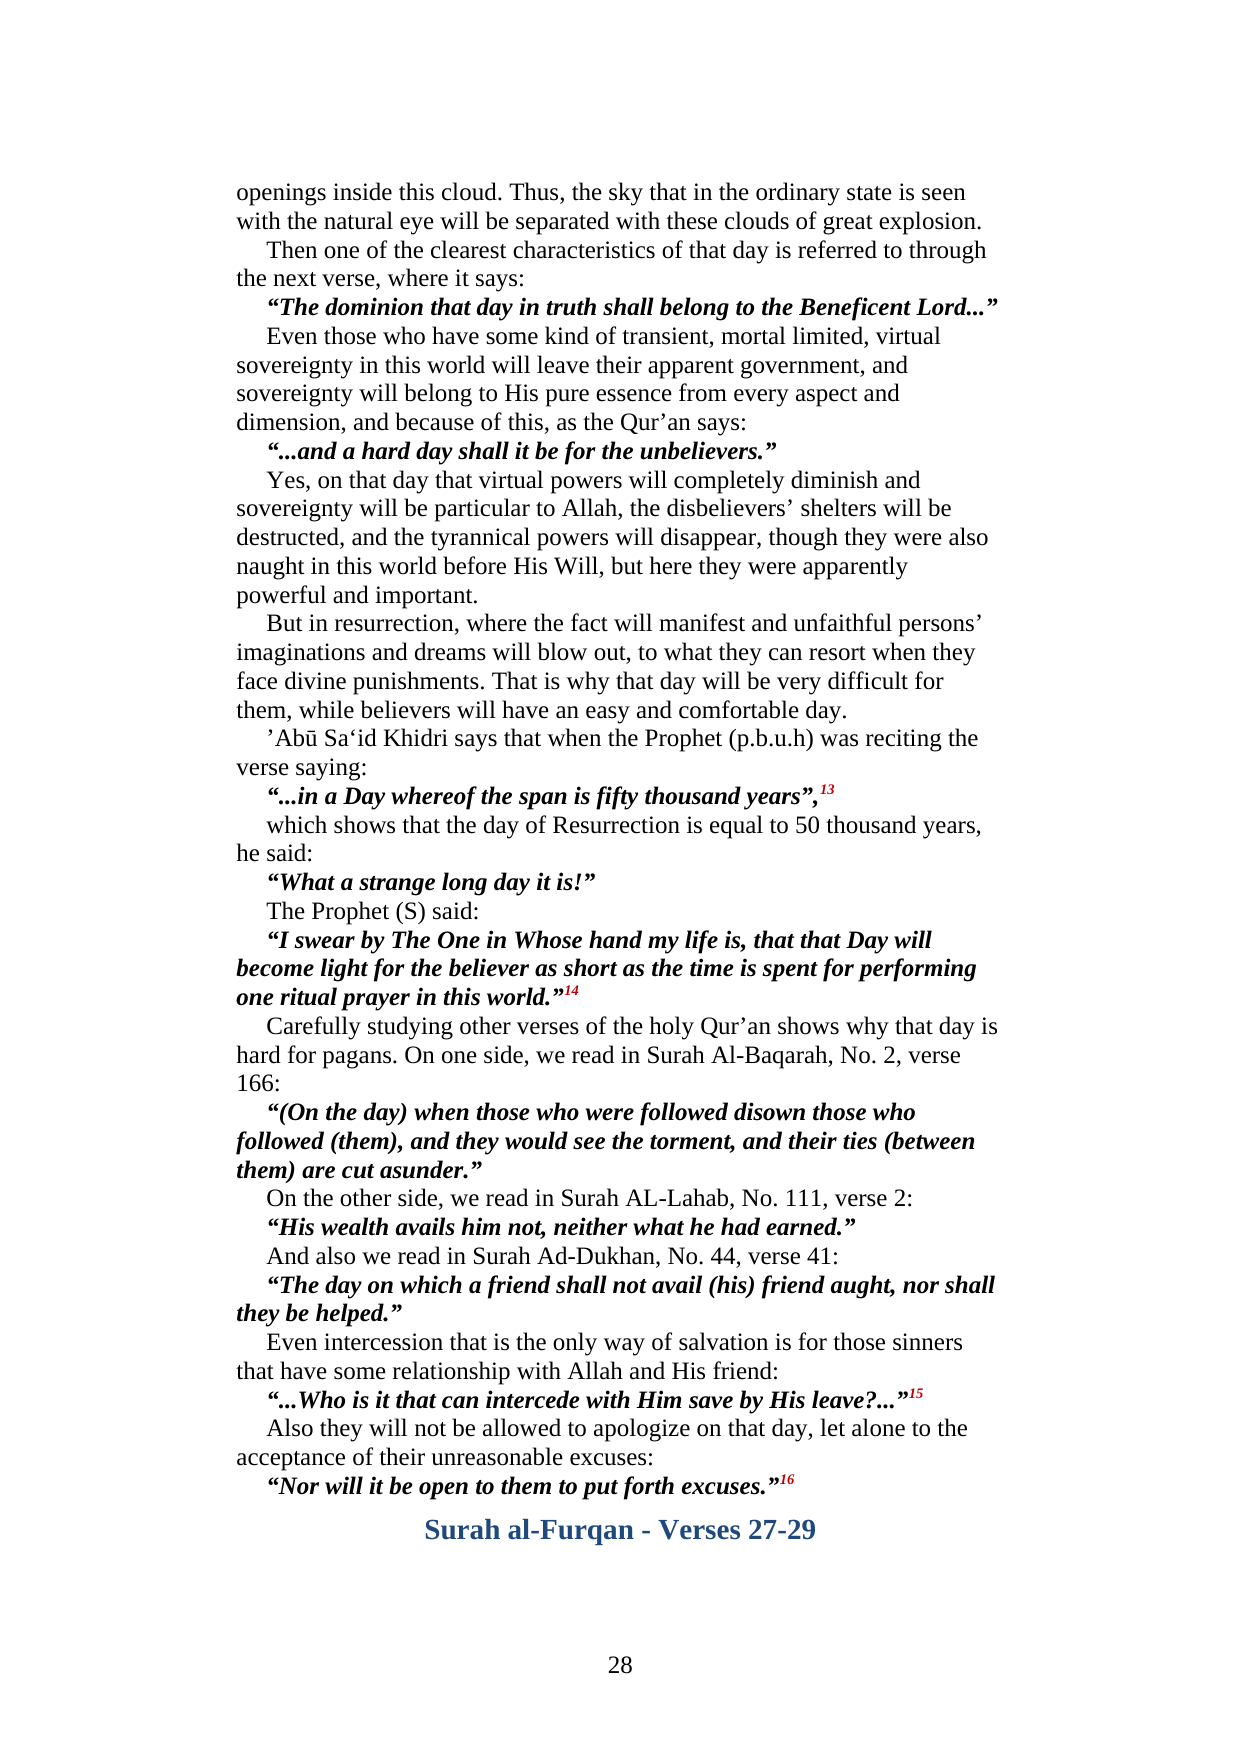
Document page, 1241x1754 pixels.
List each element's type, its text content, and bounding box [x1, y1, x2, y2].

text Then one of the clearest characteristics of that day is referred to through the next verse, where it says: [236, 235, 1004, 292]
text “What a strange long day it is!” [236, 867, 1004, 896]
text “The day on which a friend shall not avail (his) friend aught, nor shall they be helped.” [236, 1270, 1004, 1327]
text Yes, on that day that virtual powers will completely diminish and sovereignty will be particular to Allah, the disbelievers’ shelters will be destructed, and the tyrannical powers will disappear, though they were also naught in this world before His Will, but here they were apparently powerful and important. [236, 465, 1004, 608]
text And also we read in Surah Ad-Dukhan, No. 44, verse 41: [236, 1241, 1004, 1270]
text “(On the day) when those who were followed disown those who followed (them), and they would see the torment, and their ties (between them) are cut asunder.” [236, 1097, 1004, 1183]
text ’Abū Sa‘id Khidri says that when the Prophet (p.b.u.h) was reciting the verse saying: [236, 723, 1004, 781]
text “His wealth avails him not, neither what he had earned.” [236, 1212, 1004, 1241]
text “I swear by The One in Whose hand my life is, that that Day will become light for the believer as short as the time is spent for performing one ritual prayer in this world.”14 [236, 925, 1004, 1011]
text Even those who have some kind of transient, mortal limited, virtual sovereignty in this world will leave their apparent government, and sovereignty will belong to His pure essence from every aspect and dimension, and because of this, as the Qur’an says: [236, 321, 1004, 436]
text But in resurrection, where the fact will manifest and unfaithful persons’ imaginations and dreams will blow out, to what they can resort when they face divine punishments. That is why that day will be very difficult for them, while believers will have an easy and comfortable day. [236, 608, 1004, 723]
text “...and a hard day shall it be for the unbelievers.” [236, 436, 1004, 465]
text which shows that the day of Resurrection is equal to 50 thousand years, he said: [236, 810, 1004, 867]
text On the other side, we read in Surah AL-Lahab, No. 111, verse 2: [236, 1183, 1004, 1212]
text Even intercession that is the only way of salvation is for those sinners that have some relationship with Allah and His friend: [236, 1327, 1004, 1385]
text “The dominion that day in truth shall belong to the Beneficent Lord...” [236, 292, 1004, 321]
text “...in a Day whereof the span is fifty thousand years”,13 [236, 781, 1004, 810]
text “...Who is it that can intercede with Him save by His leave?...”15 [236, 1385, 1004, 1413]
text The Prophet (S) said: [236, 896, 1004, 925]
text “Nor will it be open to them to put forth excuses.”16 [236, 1471, 1004, 1500]
text Carefully studying other verses of the holy Qur’an shows why that day is hard for pagans. On one side, we read in Surah Al-Baqarah, No. 2, verse 166: [236, 1011, 1004, 1097]
text Also they will not be allowed to apologize on that day, let alone to the acceptance of their unreasonable excuses: [236, 1413, 1004, 1471]
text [236, 177, 1004, 235]
subtitle Surah al-Furqan - Verses 27-29 [236, 1512, 1004, 1546]
